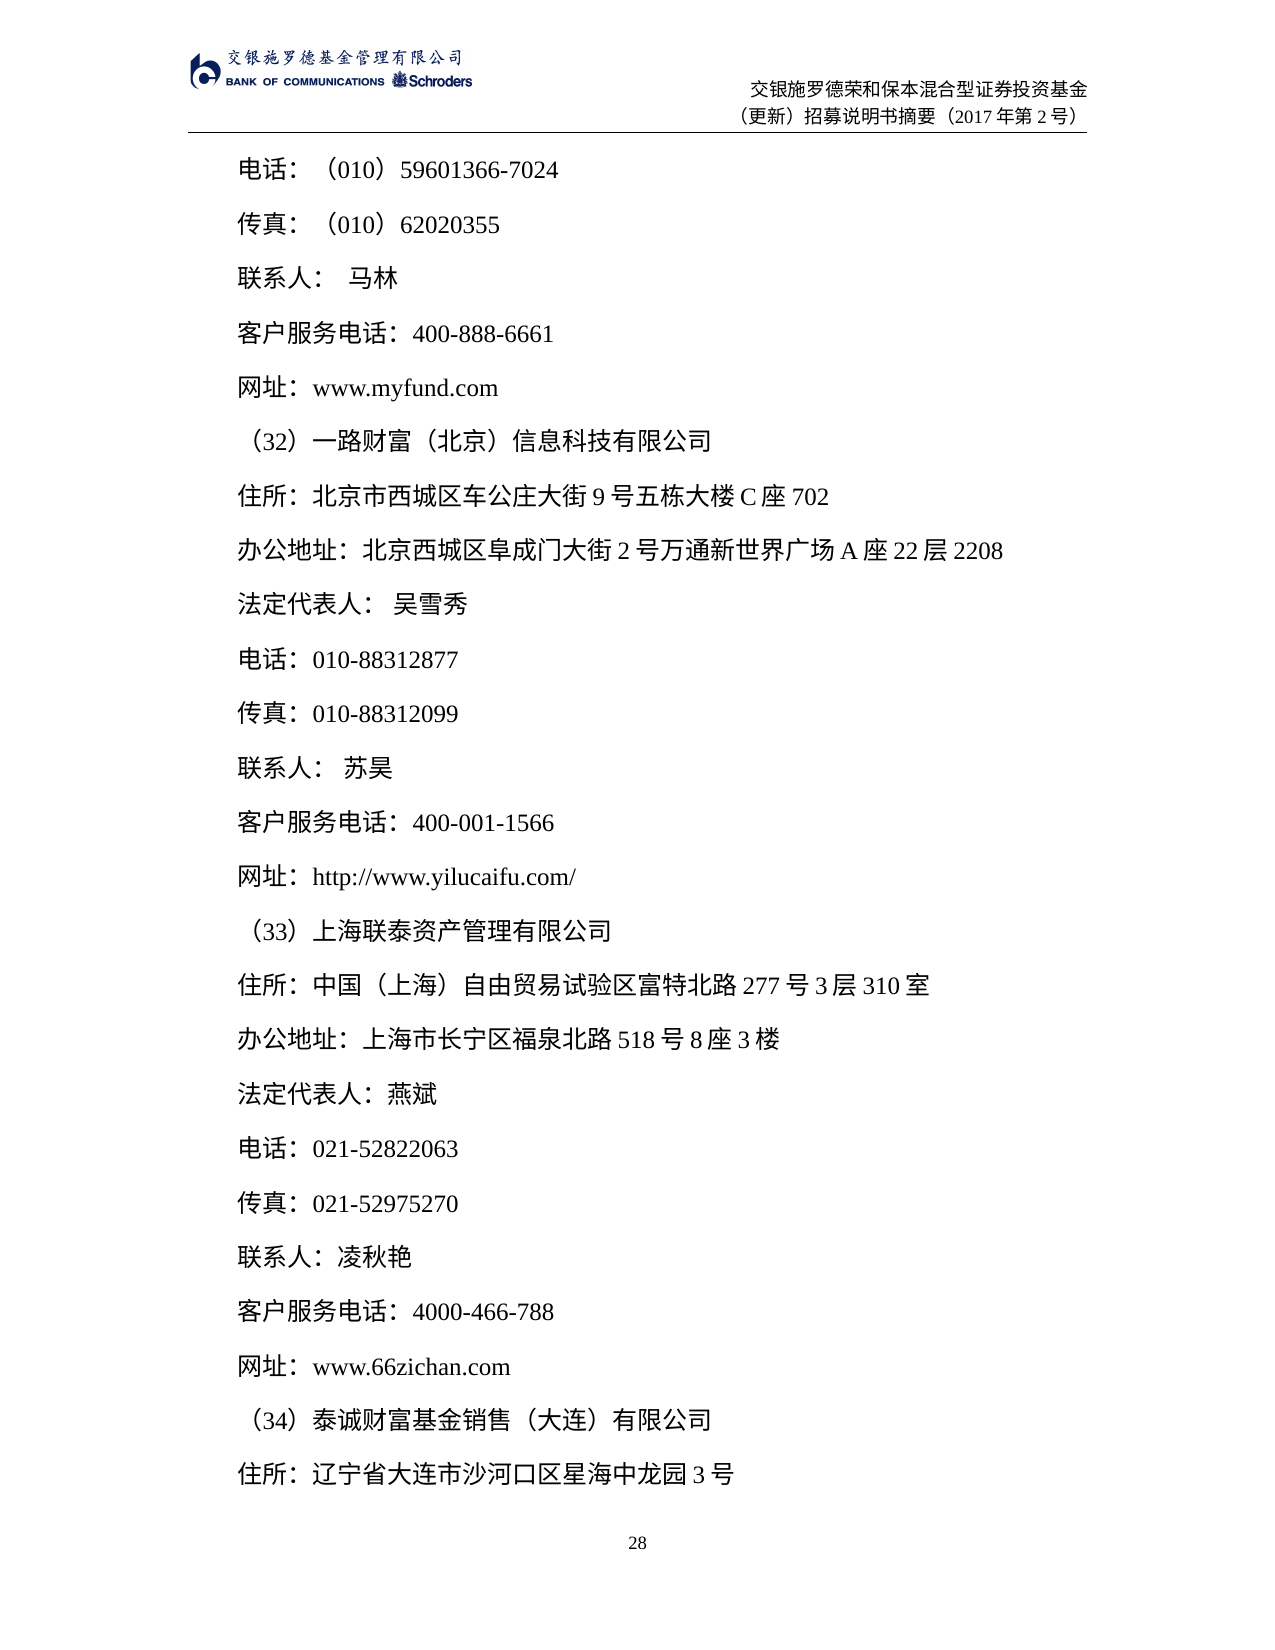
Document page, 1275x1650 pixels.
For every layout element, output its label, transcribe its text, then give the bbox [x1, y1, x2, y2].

text （33）上海联泰资产管理有限公司 [187, 911, 1087, 947]
text 联系人： 苏昊 [187, 748, 1087, 784]
text 电话：（010）59601366-7024 [187, 150, 1087, 186]
text 住所：辽宁省大连市沙河口区星海中龙园3号 [187, 1455, 1087, 1491]
text 法定代表人： 吴雪秀 [187, 585, 1087, 621]
text 网址：http://www.yilucaifu.com/ [187, 857, 1087, 893]
picture [190, 50, 472, 89]
text 传真：010-88312099 [187, 694, 1087, 730]
text 法定代表人：燕斌 [187, 1074, 1087, 1111]
text 传真：021-52975270 [187, 1183, 1087, 1219]
text 联系人：凌秋艳 [187, 1237, 1087, 1274]
text 客户服务电话：4000-466-788 [187, 1292, 1087, 1328]
text 客户服务电话：400-888-6661 [187, 313, 1087, 349]
text 住所：中国（上海）自由贸易试验区富特北路277号3层310室 [187, 966, 1087, 1002]
text 电话：021-52822063 [187, 1129, 1087, 1165]
text 住所：北京市西城区车公庄大街9号五栋大楼C座702 [187, 476, 1087, 512]
text 传真：（010）62020355 [187, 204, 1087, 241]
text 办公地址：北京西城区阜成门大街2号万通新世界广场A座22层2208 [187, 531, 1087, 567]
text 办公地址：上海市长宁区福泉北路518号8座3楼 [187, 1020, 1087, 1056]
text 网址：www.66zichan.com [187, 1346, 1087, 1382]
text （34）泰诚财富基金销售（大连）有限公司 [187, 1401, 1087, 1437]
text 电话：010-88312877 [187, 639, 1087, 676]
text （32）一路财富（北京）信息科技有限公司 [187, 422, 1087, 458]
text 联系人： 马林 [187, 259, 1087, 295]
text 网址：www.myfund.com [187, 367, 1087, 404]
text 客户服务电话：400-001-1566 [187, 802, 1087, 839]
